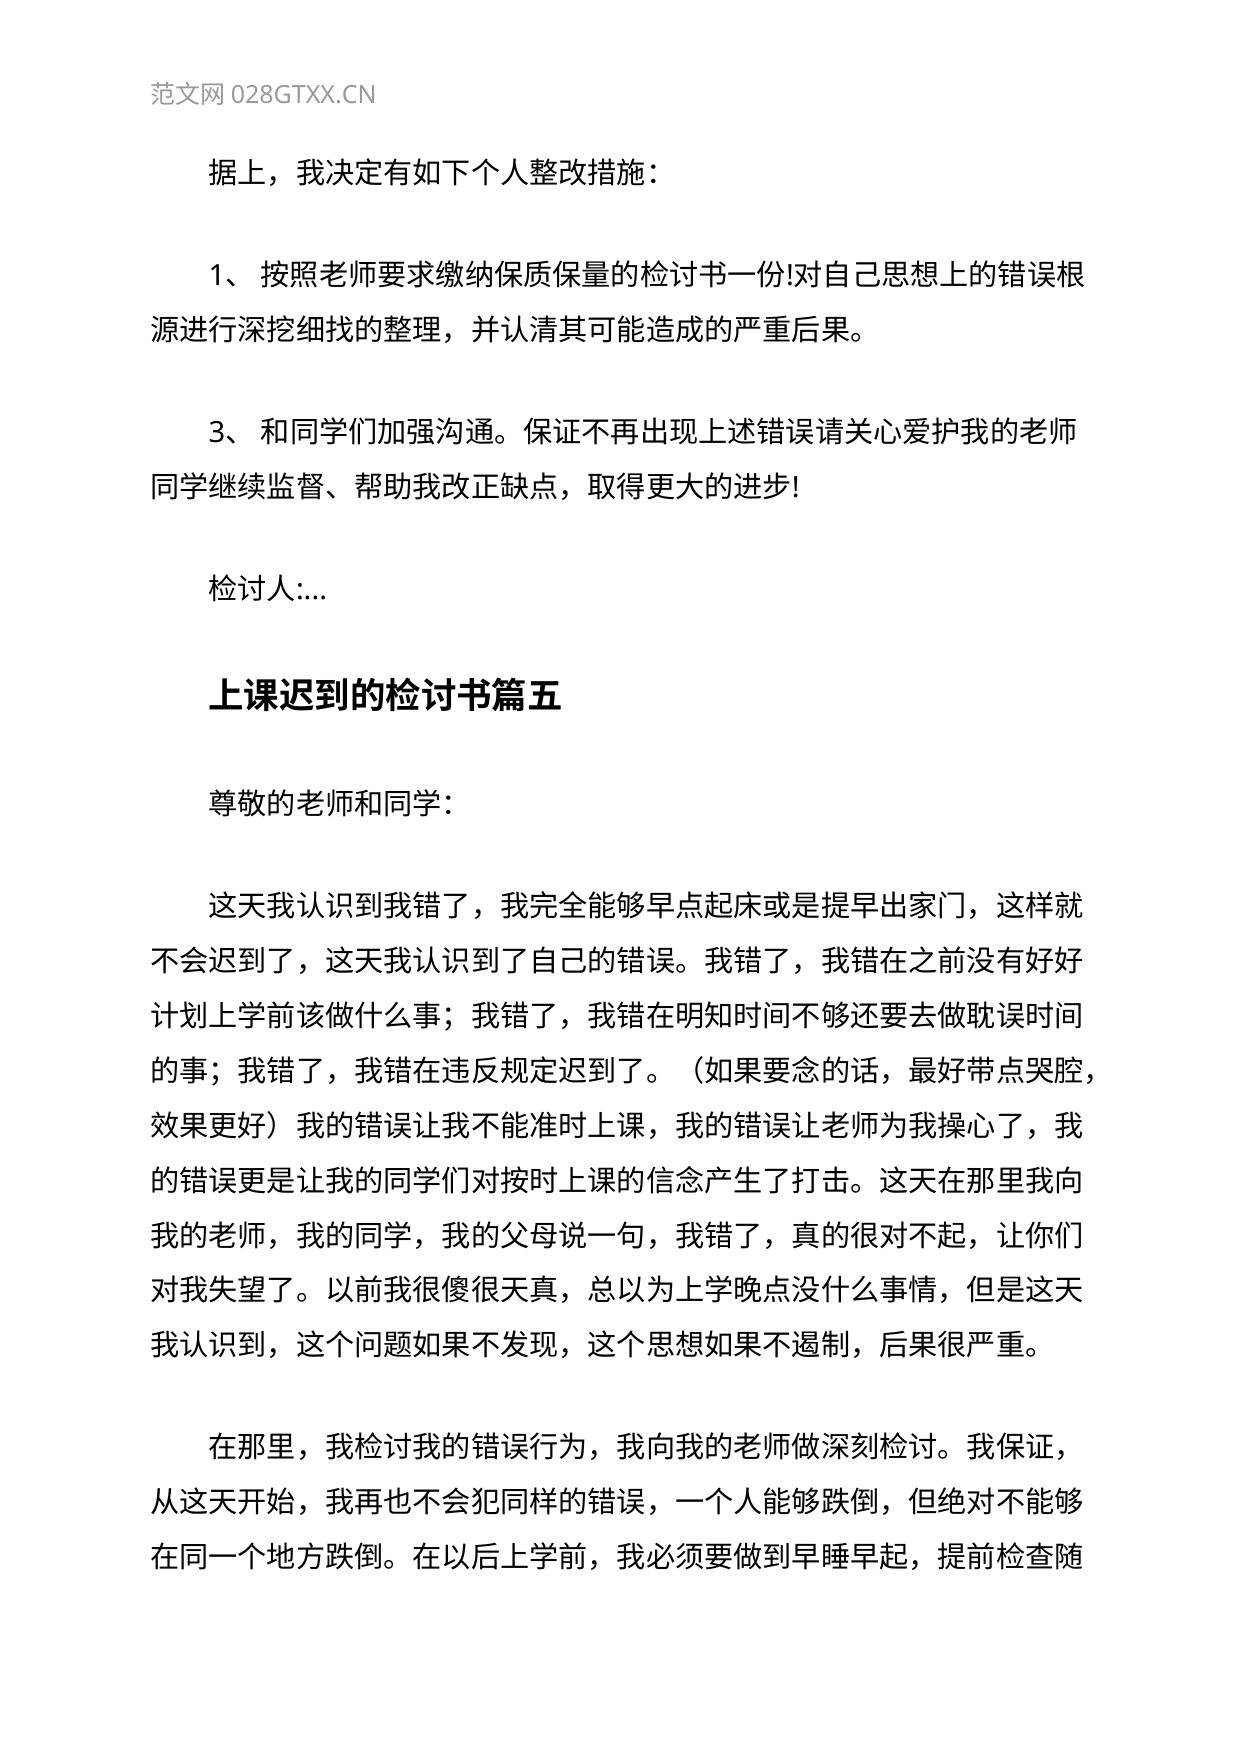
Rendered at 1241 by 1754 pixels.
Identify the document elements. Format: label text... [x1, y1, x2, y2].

text 上课迟到的检讨书篇五 [150, 667, 1090, 719]
text 3、 和同学们加强沟通。保证不再出现上述错误请关心爱护我的老师同学继续监督、帮助我改正缺点，取得更大的进步! [150, 408, 1090, 506]
text 尊敬的老师和同学： [150, 781, 1090, 823]
text 据上，我决定有如下个人整改措施： [150, 150, 1090, 192]
text 检讨人:... [150, 566, 1090, 608]
text 这天我认识到我错了，我完全能够早点起床或是提早出家门，这样就不会迟到了，这天我认识到了自己的错误。我错了，我错在之前没有好好计划上学前该做什么事；我错了，我错在明知时间不够还要去做耽误时间的事；我错了，我错在违反规定迟到了。（如果要念的话，最好带点哭腔，效果更好）我的错误让我不能准时上课，我的错误让老师为我操心了，我的错误更是让我的同学们对按时上课的信念产生了打击。这天在那里我向我的老师，我的同学，我的父母说一句，我错了，真的很对不起，让你们对我失望了。以前我很傻很天真，总以为上学晚点没什么事情，但是这天我认识到，这个问题如果不发现，这个思想如果不遏制，后果很严重。 [150, 883, 1090, 1364]
text 1、 按照老师要求缴纳保质保量的检讨书一份!对自己思想上的错误根源进行深挖细找的整理，并认清其可能造成的严重后果。 [150, 252, 1090, 349]
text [150, 1424, 1090, 1576]
